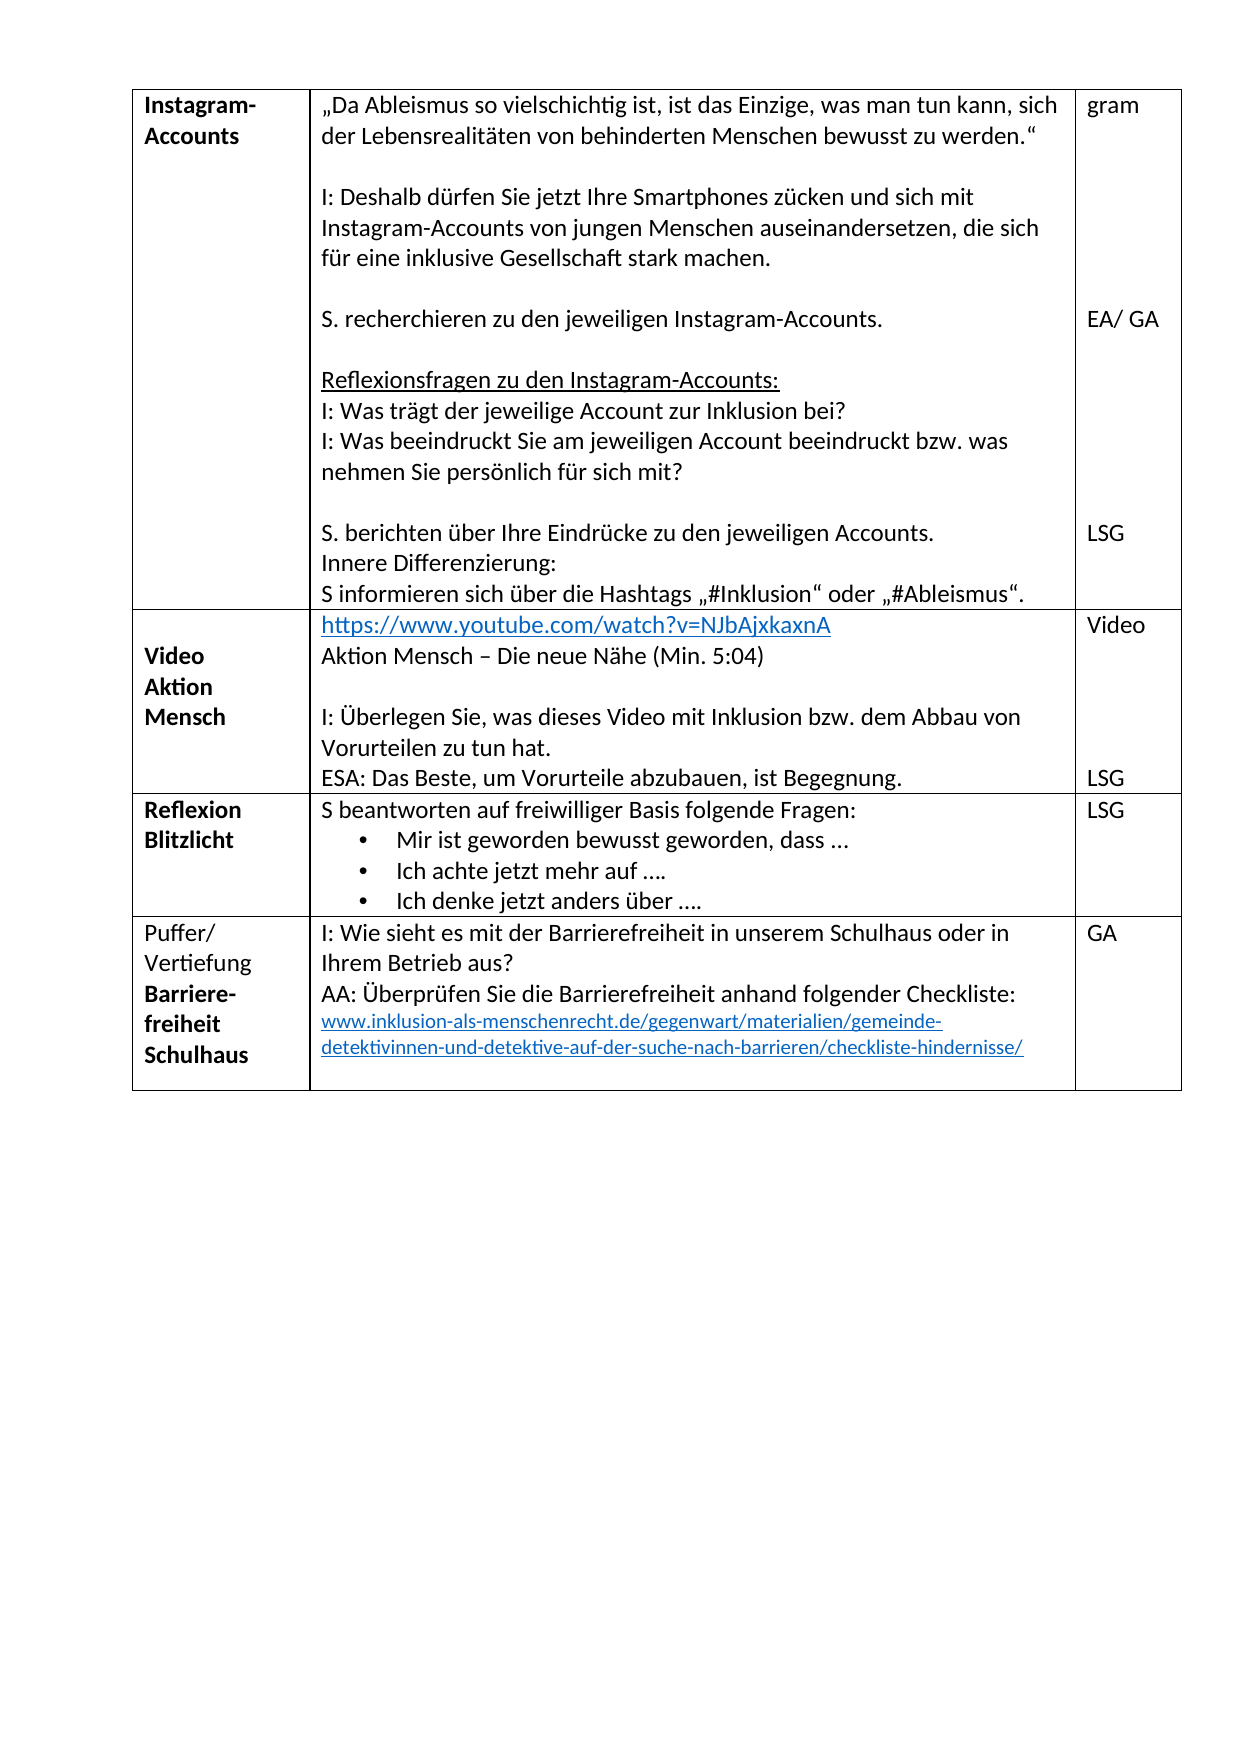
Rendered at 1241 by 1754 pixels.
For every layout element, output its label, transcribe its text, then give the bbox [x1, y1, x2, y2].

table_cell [1076, 90, 1181, 608]
table_cell Puffer/ Vertiefung Barriere-freiheit Schulhaus [133, 917, 309, 1090]
table_cell Reflexion Blitzlicht [133, 794, 309, 916]
table_cell LSG [1076, 794, 1181, 916]
table_cell I: Wie sieht es mit der Barrierefreiheit in unserem Schulhaus oder in Ihrem Betrieb aus? AA: Überprüfen Sie die Barrierefreiheit anhand folgender Checkliste: www.inklusion-als-menschenrecht.de/gegenwart/materialien/gemeinde-detektivinnen-und-detektive-auf-der-suche-nach-barrieren/checkliste-hindernisse/ [311, 917, 1075, 1090]
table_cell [311, 90, 1075, 608]
table_cell Video LSG [1076, 610, 1181, 793]
table_cell S beantworten auf freiwilliger Basis folgende Fragen: Mir ist geworden bewusst geworden, dass ... Ich achte jetzt mehr auf …. Ich denke jetzt anders über …. [311, 794, 1075, 916]
table_cell Video Aktion Mensch [133, 610, 309, 793]
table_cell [133, 90, 309, 608]
table_cell GA [1076, 917, 1181, 1090]
table_cell https://www.youtube.com/watch?v=NJbAjxkaxnA Aktion Mensch – Die neue Nähe (Min. 5:04) I: Überlegen Sie, was dieses Video mit Inklusion bzw. dem Abbau von Vorurteilen zu tun hat. ESA: Das Beste, um Vorurteile abzubauen, ist Begegnung. [311, 610, 1075, 793]
